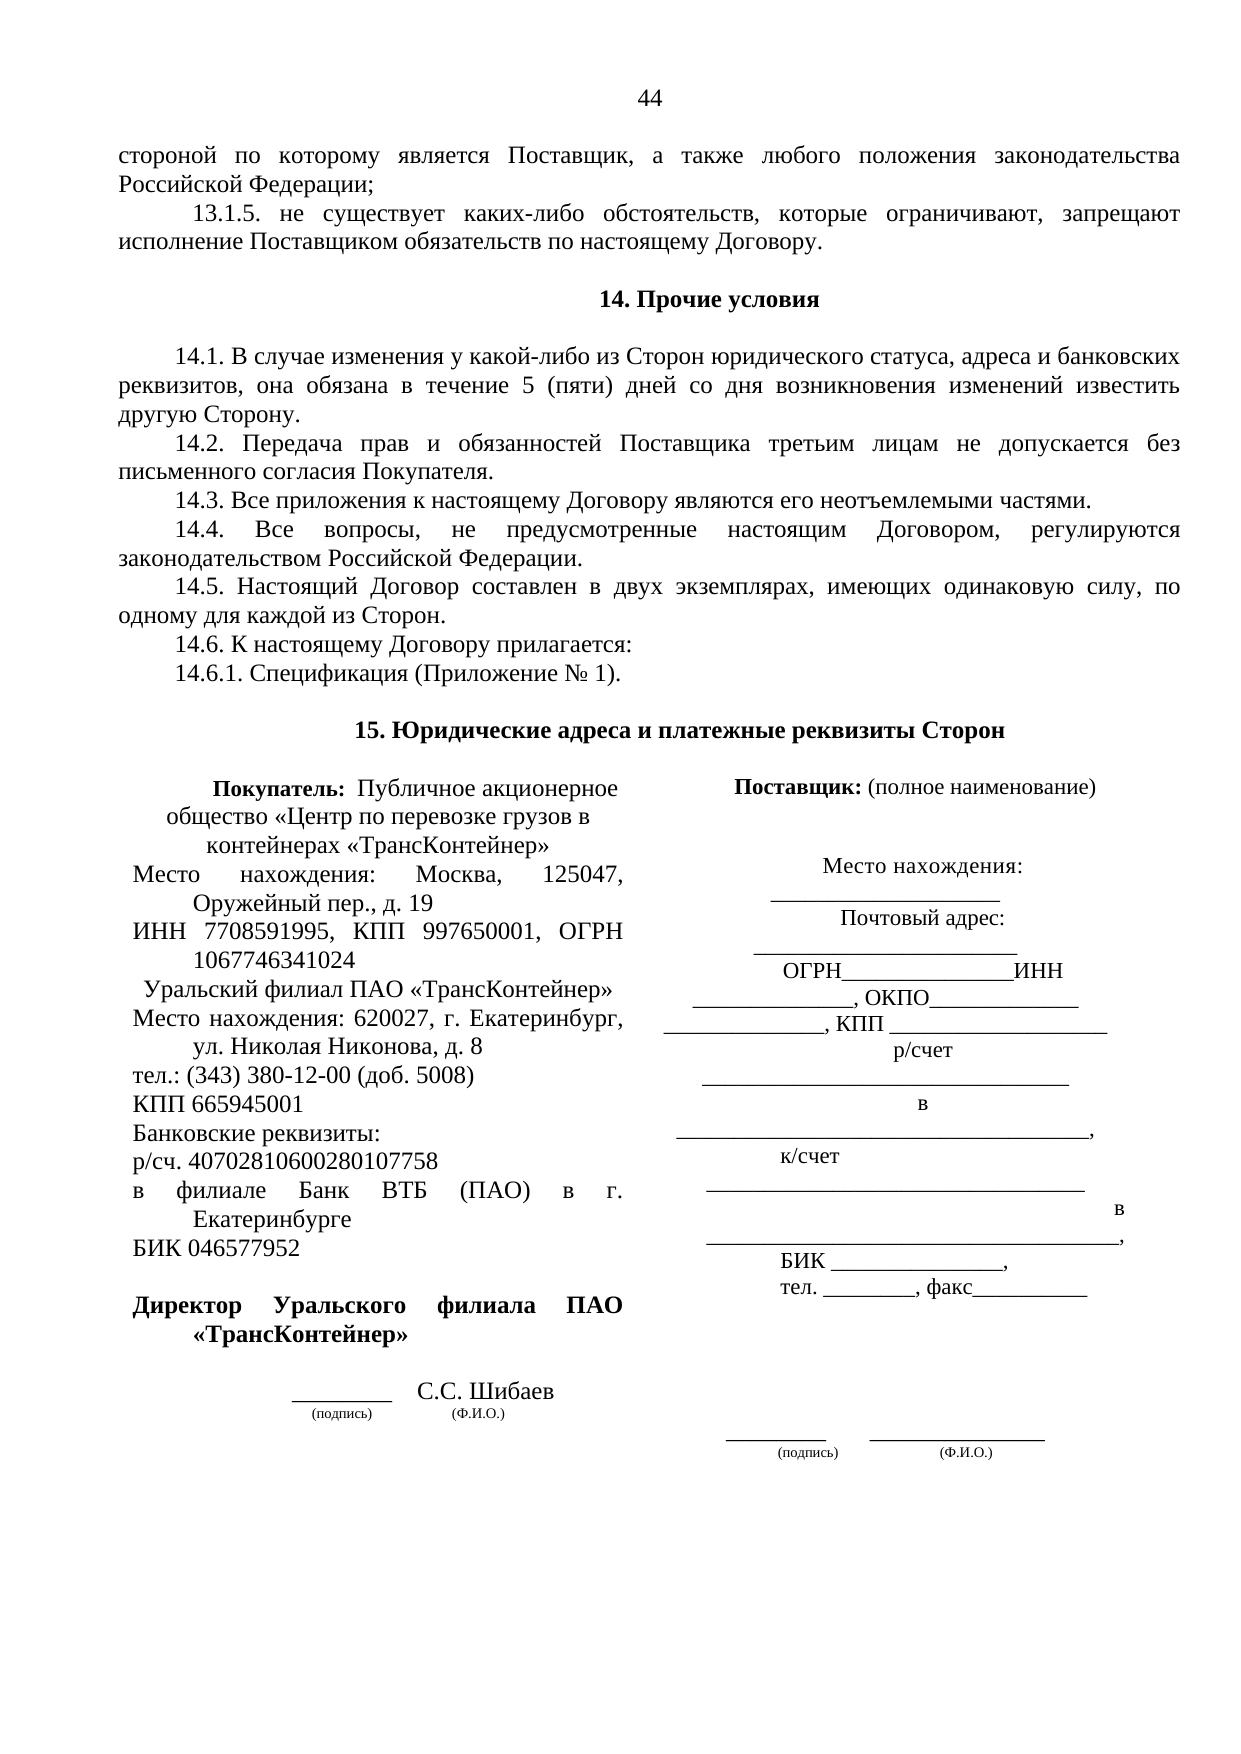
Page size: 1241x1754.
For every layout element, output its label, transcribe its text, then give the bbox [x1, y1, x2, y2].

table_header Поставщик: (полное наименование) Место нахождения: ____________________ Почтовый адрес: _______________________ ОГРН_______________ИНН ______________, ОКПО_____________ ______________, КПП ___________________ р/счет ________________________________ в ____________________________________, к/счет _________________________________ в ____________________________________, БИК _______________, тел. ________, факс__________ ________ ______________ (подпись) (Ф.И.О.) [635, 773, 1135, 1472]
text 14. Прочие условия [178, 284, 1181, 313]
text 14.6.1. Спецификация (Приложение № 1). [118, 658, 1181, 686]
text 14.3. Все приложения к настоящему Договору являются его неотъемлемыми частями. [118, 485, 1181, 514]
text 14.4. Все вопросы, не предусмотренные настоящим Договором, регулируются законодательством Российской Федерации. [118, 514, 1181, 571]
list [118, 140, 1181, 198]
table_header Покупатель: Публичное акционерное общество «Центр по перевозке грузов в контейнерах «ТрансКонтейнер» Место нахождения: Москва, 125047, Оружейный пер., д. 19 ИНН 7708591995, КПП 997650001, ОГРН 1067746341024 Уральский филиал ПАО «ТрансКонтейнер» Место нахождения: 620027, г. Екатеринбург, ул. Николая Никонова, д. 8 тел.: (343) 380-12-00 (доб. 5008) КПП 665945001 Банковские реквизиты: р/сч. 40702810600280107758 в филиале Банк ВТБ (ПАО) в г. Екатеринбурге БИК 046577952 Директор Уральского филиала ПАО «ТрансКонтейнер» ________ С.С. Шибаев (подпись) (Ф.И.О.) [121, 773, 635, 1472]
text 14.5. Настоящий Договор составлен в двух экземплярах, имеющих одинаковую силу, по одному для каждой из Сторон. [118, 571, 1181, 629]
list 13.1.5. не существует каких-либо обстоятельств, которые ограничивают, запрещают исполнение Поставщиком обязательств по настоящему Договору. [118, 198, 1181, 255]
text 14.6. К настоящему Договору прилагается: [118, 629, 1181, 658]
text 15. Юридические адреса и платежные реквизиты Сторон [178, 715, 1181, 744]
text 14.1. В случае изменения у какой-либо из Сторон юридического статуса, адреса и банковских реквизитов, она обязана в течение 5 (пяти) дней со дня возникновения изменений известить другую Сторону. [118, 341, 1181, 428]
text 14.2. Передача прав и обязанностей Поставщика третьим лицам не допускается без письменного согласия Покупателя. [118, 428, 1181, 485]
